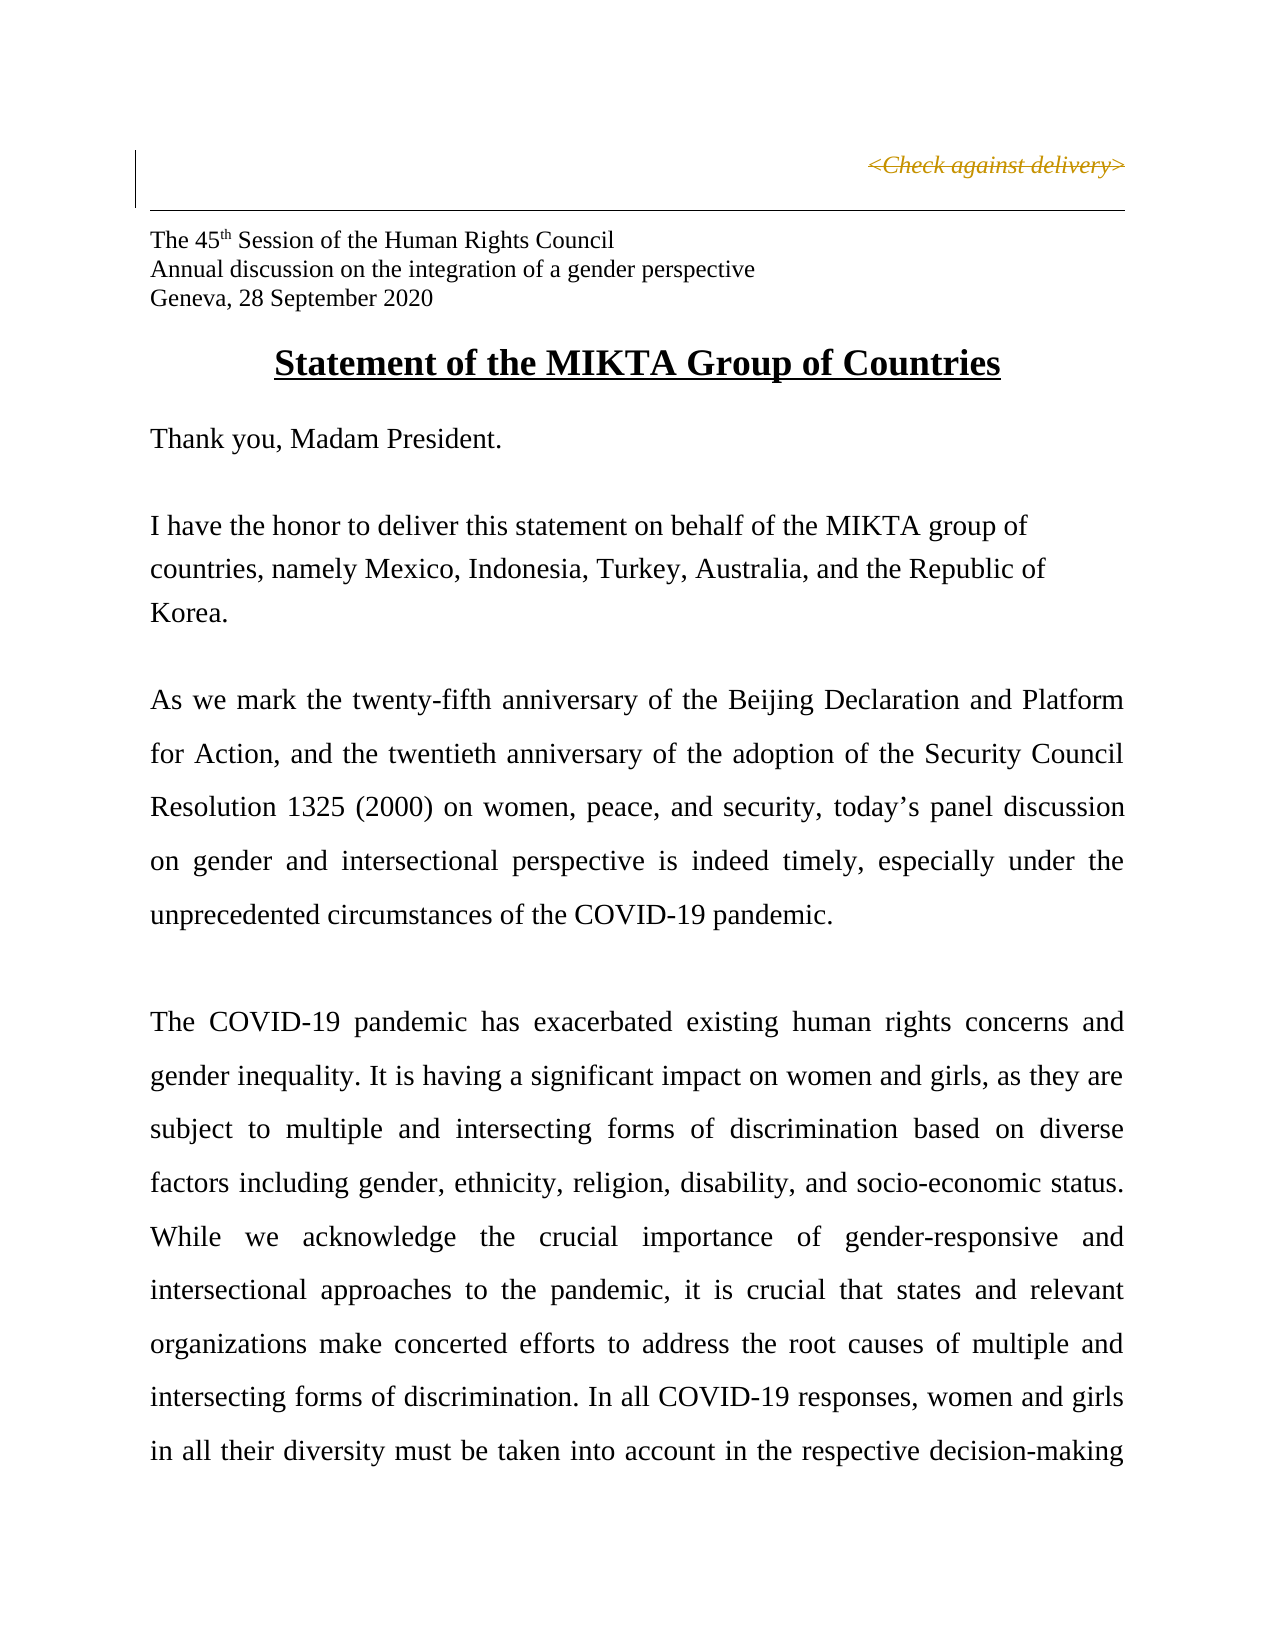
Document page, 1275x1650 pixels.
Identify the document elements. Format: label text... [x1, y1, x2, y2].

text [150, 1004, 1125, 1467]
text Geneva, 28 September 2020 [150, 283, 1125, 312]
text Annual discussion on the integration of a gender perspective [150, 254, 1125, 283]
text The 45th Session of the Human Rights Council [150, 226, 1125, 254]
text Thank you, Madam President. [150, 421, 1125, 454]
text I have the honor to deliver this statement on behalf of the MIKTA group of countries, namely Mexico, Indonesia, Turkey, Australia, and the Republic of Korea. [150, 508, 1125, 629]
text As we mark the twenty-fifth anniversary of the Beijing Declaration and Platform for Action, and the twentieth anniversary of the adoption of the Security Council Resolution 1325 (2000) on women, peace, and security, today’s panel discussion on gender and intersectional perspective is indeed timely, especially under the unprecedented circumstances of the COVID-19 pandemic. [150, 682, 1125, 930]
text Statement of the MIKTA Group of Countries [150, 341, 1125, 384]
